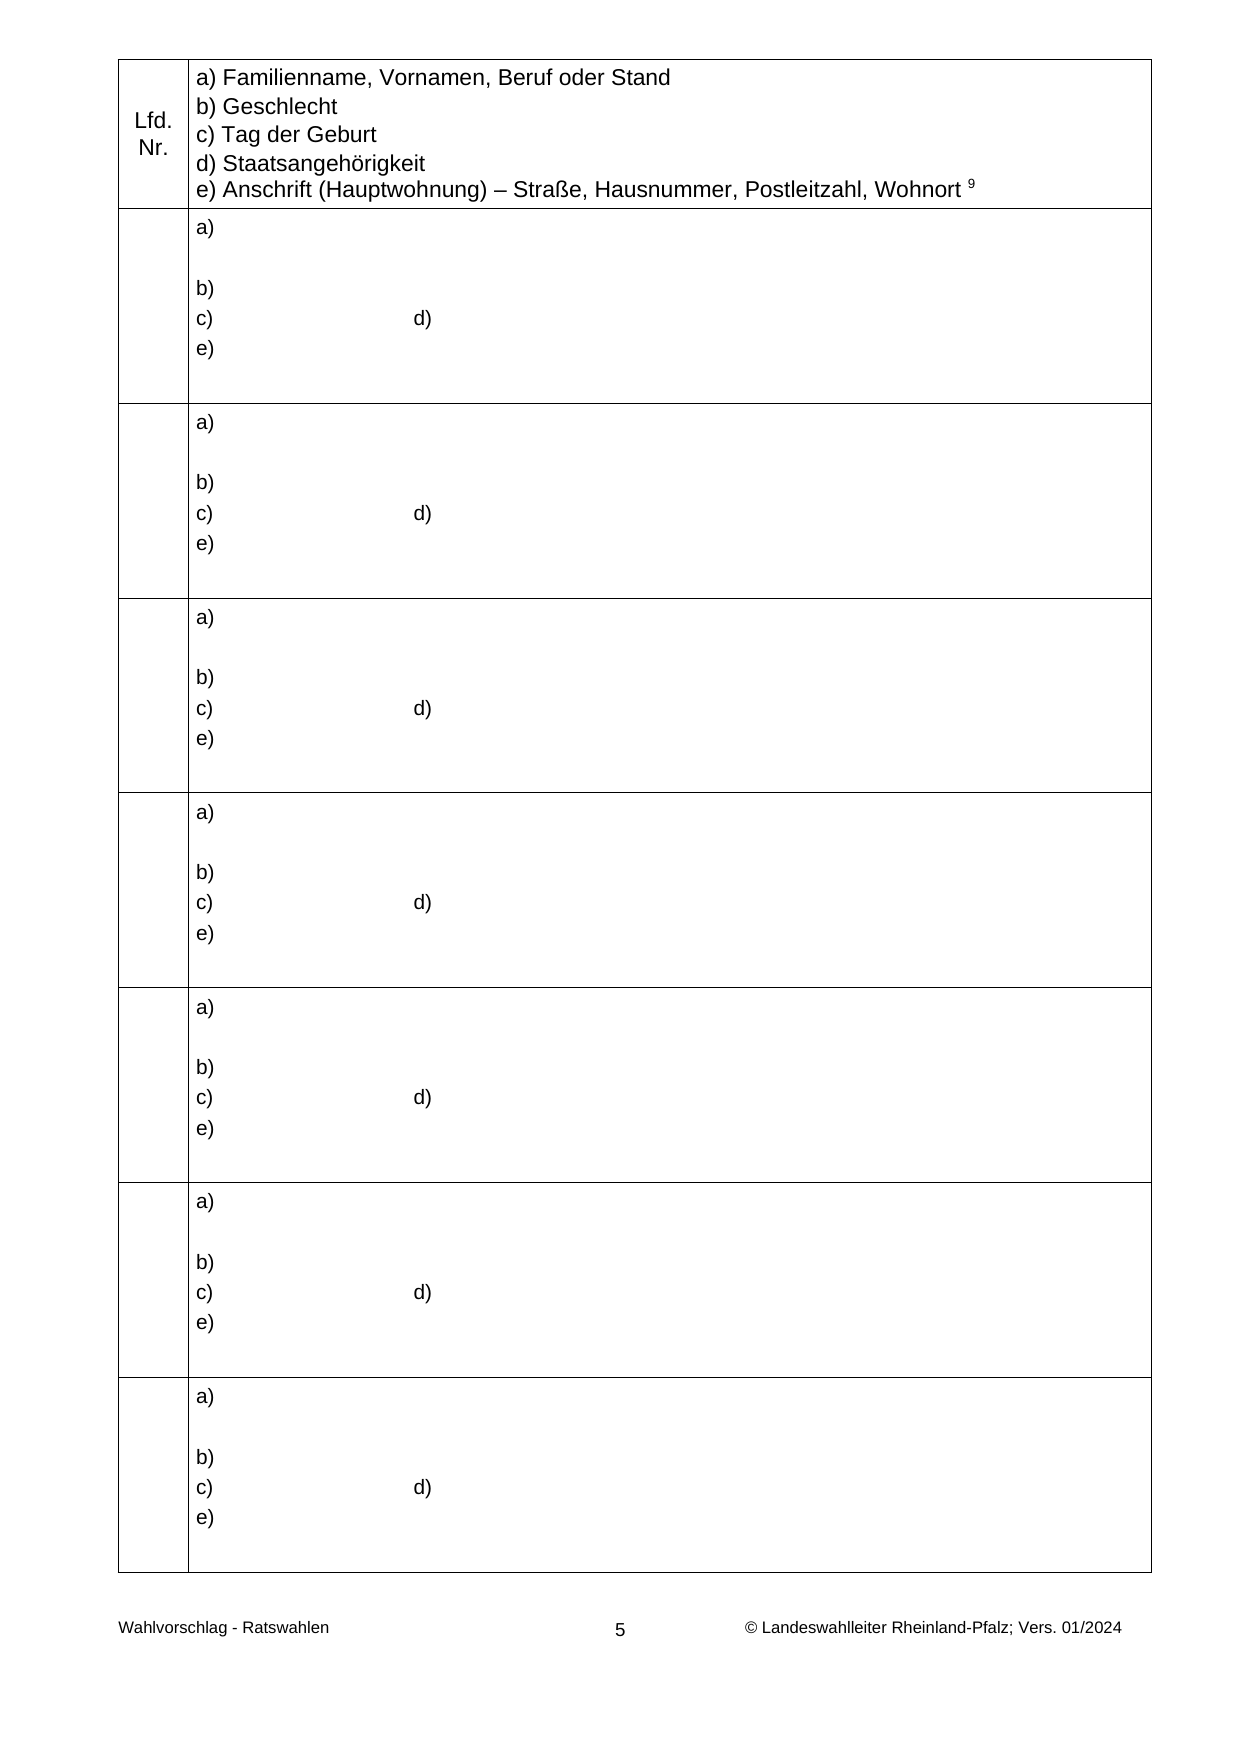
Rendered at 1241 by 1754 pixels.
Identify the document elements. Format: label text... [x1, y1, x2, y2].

table_cell [119, 1378, 188, 1572]
table_cell [119, 793, 188, 987]
table_cell [119, 404, 188, 597]
table_cell a) b) c) d) e) [189, 209, 1151, 402]
table_cell a) b) c) d) e) [189, 1378, 1151, 1572]
table_cell [119, 988, 188, 1182]
table_cell a) b) c) d) e) [189, 404, 1151, 597]
table_cell a) b) c) d) e) [189, 599, 1151, 792]
table_cell [119, 1183, 188, 1377]
table_header Lfd. Nr. [119, 60, 188, 208]
table_cell [119, 209, 188, 402]
table_cell [119, 599, 188, 792]
table_cell a) b) c) d) e) [189, 793, 1151, 987]
table_cell a) b) c) d) e) [189, 988, 1151, 1182]
table_header a) Familienname, Vornamen, Beruf oder Stand b) Geschlecht c) Tag der Geburt d) Staatsangehörigkeit e) Anschrift (Hauptwohnung) – Straße, Hausnummer, Postleitzahl, Wohnort 9 [189, 60, 1151, 208]
table_cell a) b) c) d) e) [189, 1183, 1151, 1377]
